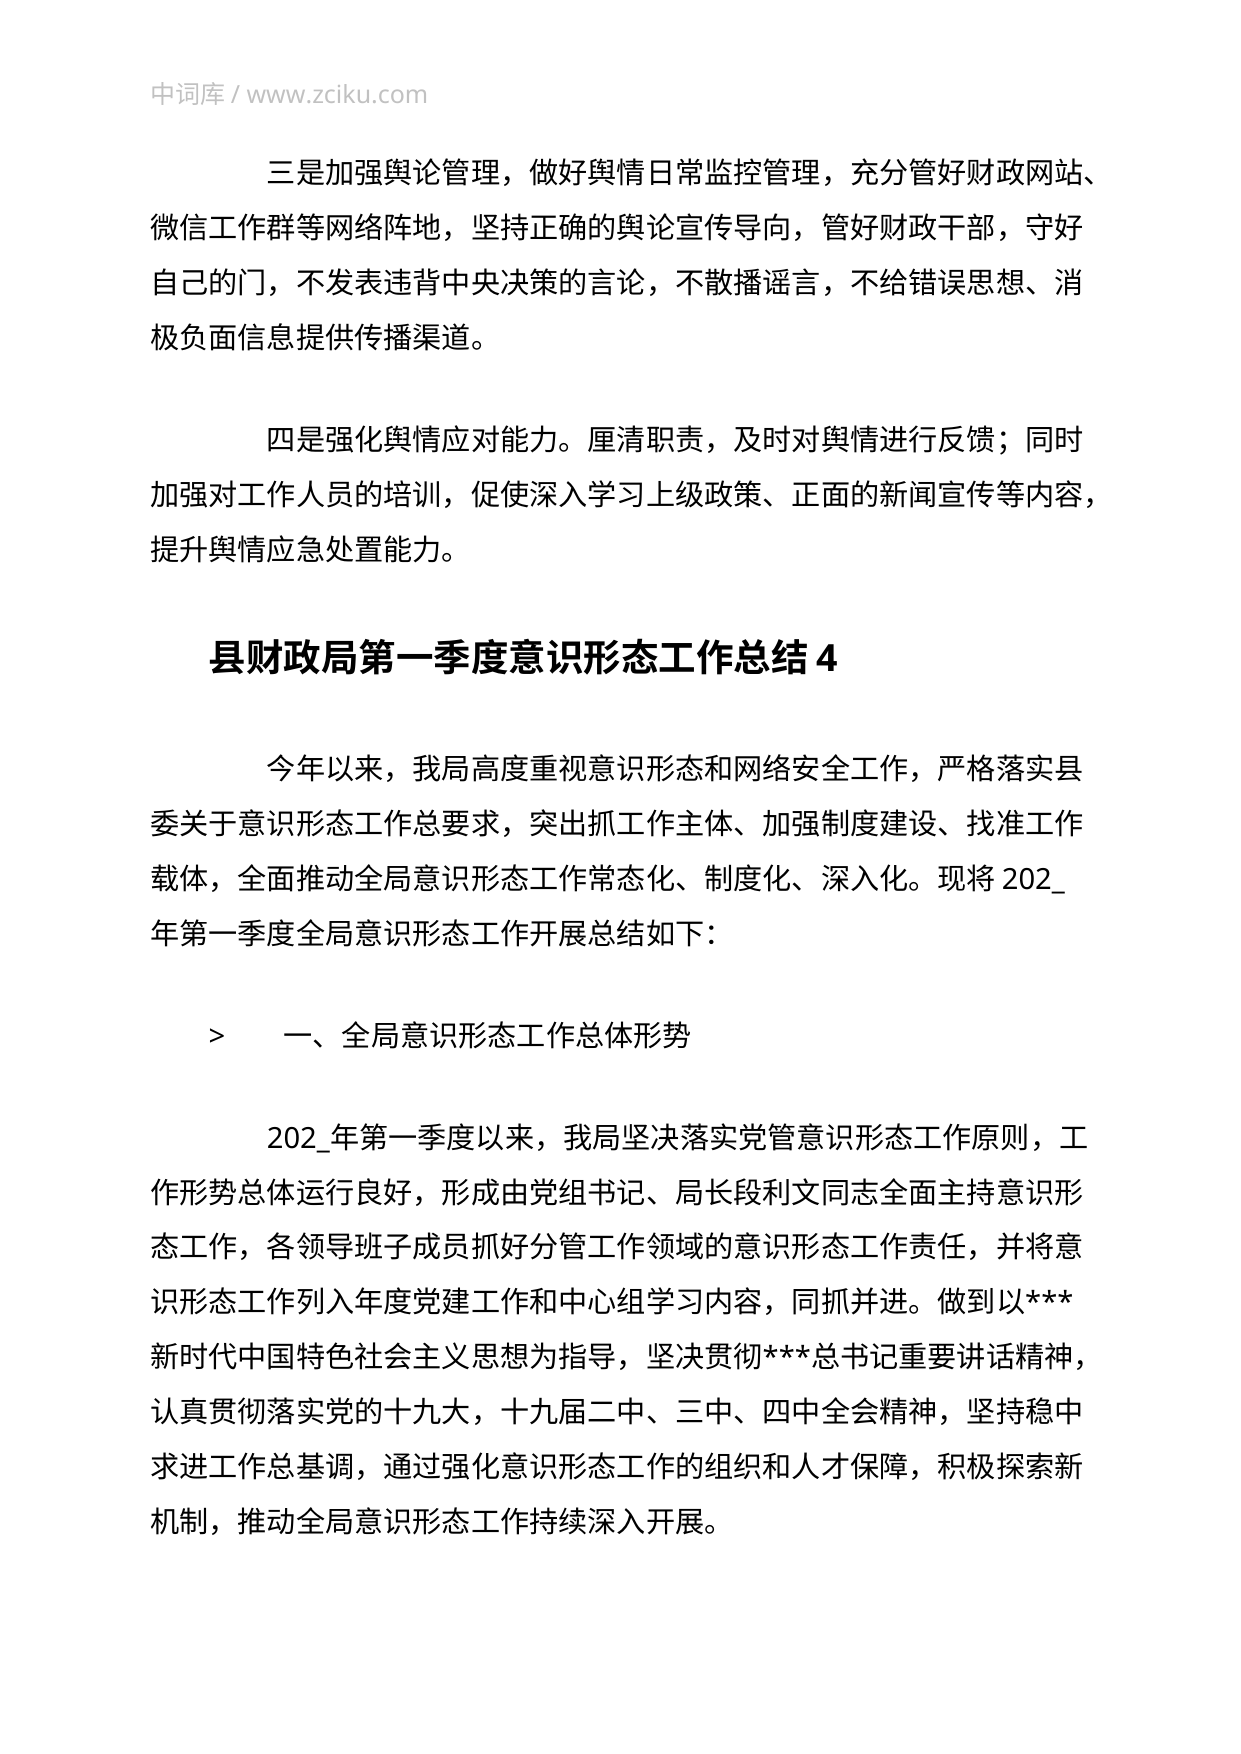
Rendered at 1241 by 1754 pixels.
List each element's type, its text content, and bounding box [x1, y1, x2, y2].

text 今年以来，我局高度重视意识形态和网络安全工作，严格落实县委关于意识形态工作总要求，突出抓工作主体、加强制度建设、找准工作载体，全面推动全局意识形态工作常态化、制度化、深入化。现将202_年第一季度全局意识形态工作开展总结如下： [150, 746, 1090, 953]
text > 一、全局意识形态工作总体形势 [150, 1012, 1090, 1054]
text 三是加强舆论管理，做好舆情日常监控管理，充分管好财政网站、微信工作群等网络阵地，坚持正确的舆论宣传导向，管好财政干部，守好自己的门，不发表违背中央决策的言论，不散播谣言，不给错误思想、消极负面信息提供传播渠道。 [150, 150, 1090, 357]
text 202_年第一季度以来，我局坚决落实党管意识形态工作原则，工作形势总体运行良好，形成由党组书记、局长段利文同志全面主持意识形态工作，各领导班子成员抓好分管工作领域的意识形态工作责任，并将意识形态工作列入年度党建工作和中心组学习内容，同抓并进。做到以***新时代中国特色社会主义思想为指导，坚决贯彻***总书记重要讲话精神，认真贯彻落实党的十九大，十九届二中、三中、四中全会精神，坚持稳中求进工作总基调，通过强化意识形态工作的组织和人才保障，积极探索新机制，推动全局意识形态工作持续深入开展。 [150, 1114, 1090, 1541]
text 四是强化舆情应对能力。厘清职责，及时对舆情进行反馈；同时加强对工作人员的培训，促使深入学习上级政策、正面的新闻宣传等内容，提升舆情应急处置能力。 [150, 416, 1090, 568]
text 县财政局第一季度意识形态工作总结4 [150, 628, 1090, 682]
